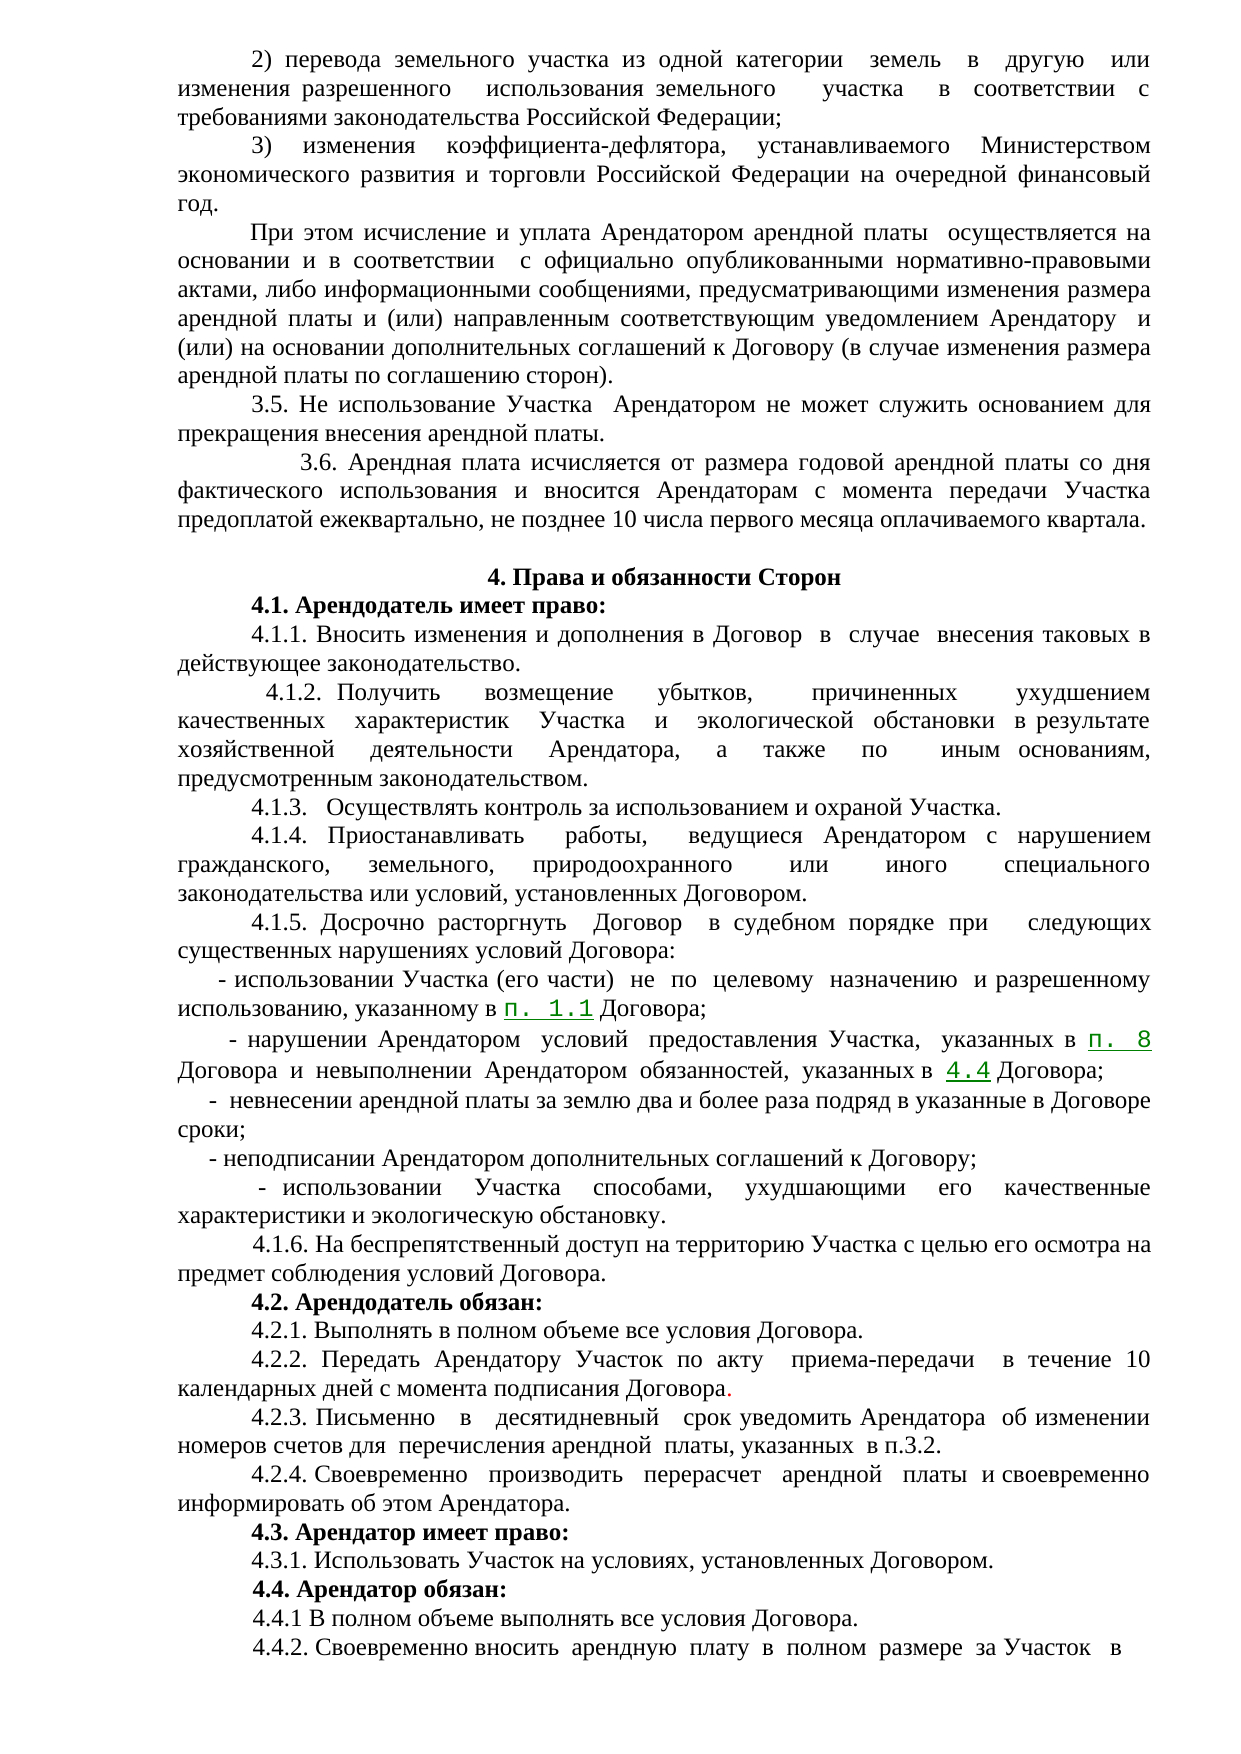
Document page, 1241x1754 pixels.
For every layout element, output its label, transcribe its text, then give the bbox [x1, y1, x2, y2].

text При этом исчисление и уплата Арендатором арендной платы осуществляется на основании и в соответствии с официально опубликованными нормативно-правовыми актами, либо информационными сообщениями, предусматривающими изменения размера арендной платы и (или) направленным соответствующим уведомлением Арендатору и (или) на основании дополнительных соглашений к Договору (в случае изменения размера арендной платы по соглашению сторон). [177, 217, 1152, 389]
text 4.1.5. Досрочно расторгнуть Договор в судебном порядке при следующих существенных нарушениях условий Договора: [177, 907, 1152, 964]
text 4.2.3. Письменно в десятидневный срок уведомить Арендатора об изменении номеров счетов для перечисления арендной платы, указанных в п.3.2. [177, 1402, 1152, 1459]
text 3) изменения коэффициента-дефлятора, устанавливаемого Министерством экономического развития и торговли Российской Федерации на очередной финансовый год. [177, 131, 1152, 217]
text 4.1.6. На беспрепятственный доступ на территорию Участка с целью его осмотра на предмет соблюдения условий Договора. [177, 1229, 1152, 1287]
text 4.1. Арендодатель имеет право: [177, 591, 1152, 619]
text 4.4.1 В полном объеме выполнять все условия Договора. [177, 1603, 1152, 1632]
text 4.1.1. Вносить изменения и дополнения в Договор в случае внесения таковых в действующее законодательство. [177, 619, 1152, 677]
text 4.2.4. Своевременно производить перерасчет арендной платы и своевременно информировать об этом Арендатора. [177, 1459, 1152, 1517]
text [177, 1632, 1152, 1661]
text - использовании Участка способами, ухудшающими его качественные характеристики и экологическую обстановку. [177, 1172, 1152, 1229]
text 4.2. Арендодатель обязан: [177, 1287, 1152, 1316]
text - использовании Участка (его части) не по целевому назначению и разрешенному использованию, указанному в п. 1.1 Договора; [177, 964, 1152, 1024]
text - нарушении Арендатором условий предоставления Участка, указанных в п. 8 Договора и невыполнении Арендатором обязанностей, указанных в 4.4 Договора; [177, 1024, 1152, 1086]
text 4.1.2. Получить возмещение убытков, причиненных ухудшением качественных характеристик Участка и экологической обстановки в результате хозяйственной деятельности Арендатора, а также по иным основаниям, предусмотренным законодательством. [177, 677, 1152, 792]
text 4.1.4. Приостанавливать работы, ведущиеся Арендатором с нарушением гражданского, земельного, природоохранного или иного специального законодательства или условий, установленных Договором. [177, 821, 1152, 907]
text - невнесении арендной платы за землю два и более раза подряд в указанные в Договоре сроки; [177, 1086, 1152, 1143]
text 4.1.3. Осуществлять контроль за использованием и охраной Участка. [177, 792, 1152, 821]
text 3.5. Не использование Участка Арендатором не может служить основанием для прекращения внесения арендной платы. [177, 389, 1152, 447]
text 4.3. Арендатор имеет право: [177, 1517, 1152, 1546]
text 4.3.1. Использовать Участок на условиях, установленных Договором. [177, 1546, 1152, 1574]
text 4.4. Арендатор обязан: [177, 1574, 1152, 1603]
text - неподписании Арендатором дополнительных соглашений к Договору; [177, 1143, 1152, 1172]
text 2) перевода земельного участка из одной категории земель в другую или изменения разрешенного использования земельного участка в соответствии с требованиями законодательства Российской Федерации; [177, 44, 1152, 131]
text 4. Права и обязанности Сторон [177, 562, 1152, 591]
text 4.2.2. Передать Арендатору Участок по акту приема-передачи в течение 10 календарных дней с момента подписания Договора. [177, 1344, 1152, 1402]
text 3.6. Арендная плата исчисляется от размера годовой арендной платы со дня фактического использования и вносится Арендаторам с момента передачи Участка предоплатой ежеквартально, не позднее 10 числа первого месяца оплачиваемого квартала. [177, 447, 1152, 533]
text 4.2.1. Выполнять в полном объеме все условия Договора. [177, 1316, 1152, 1344]
